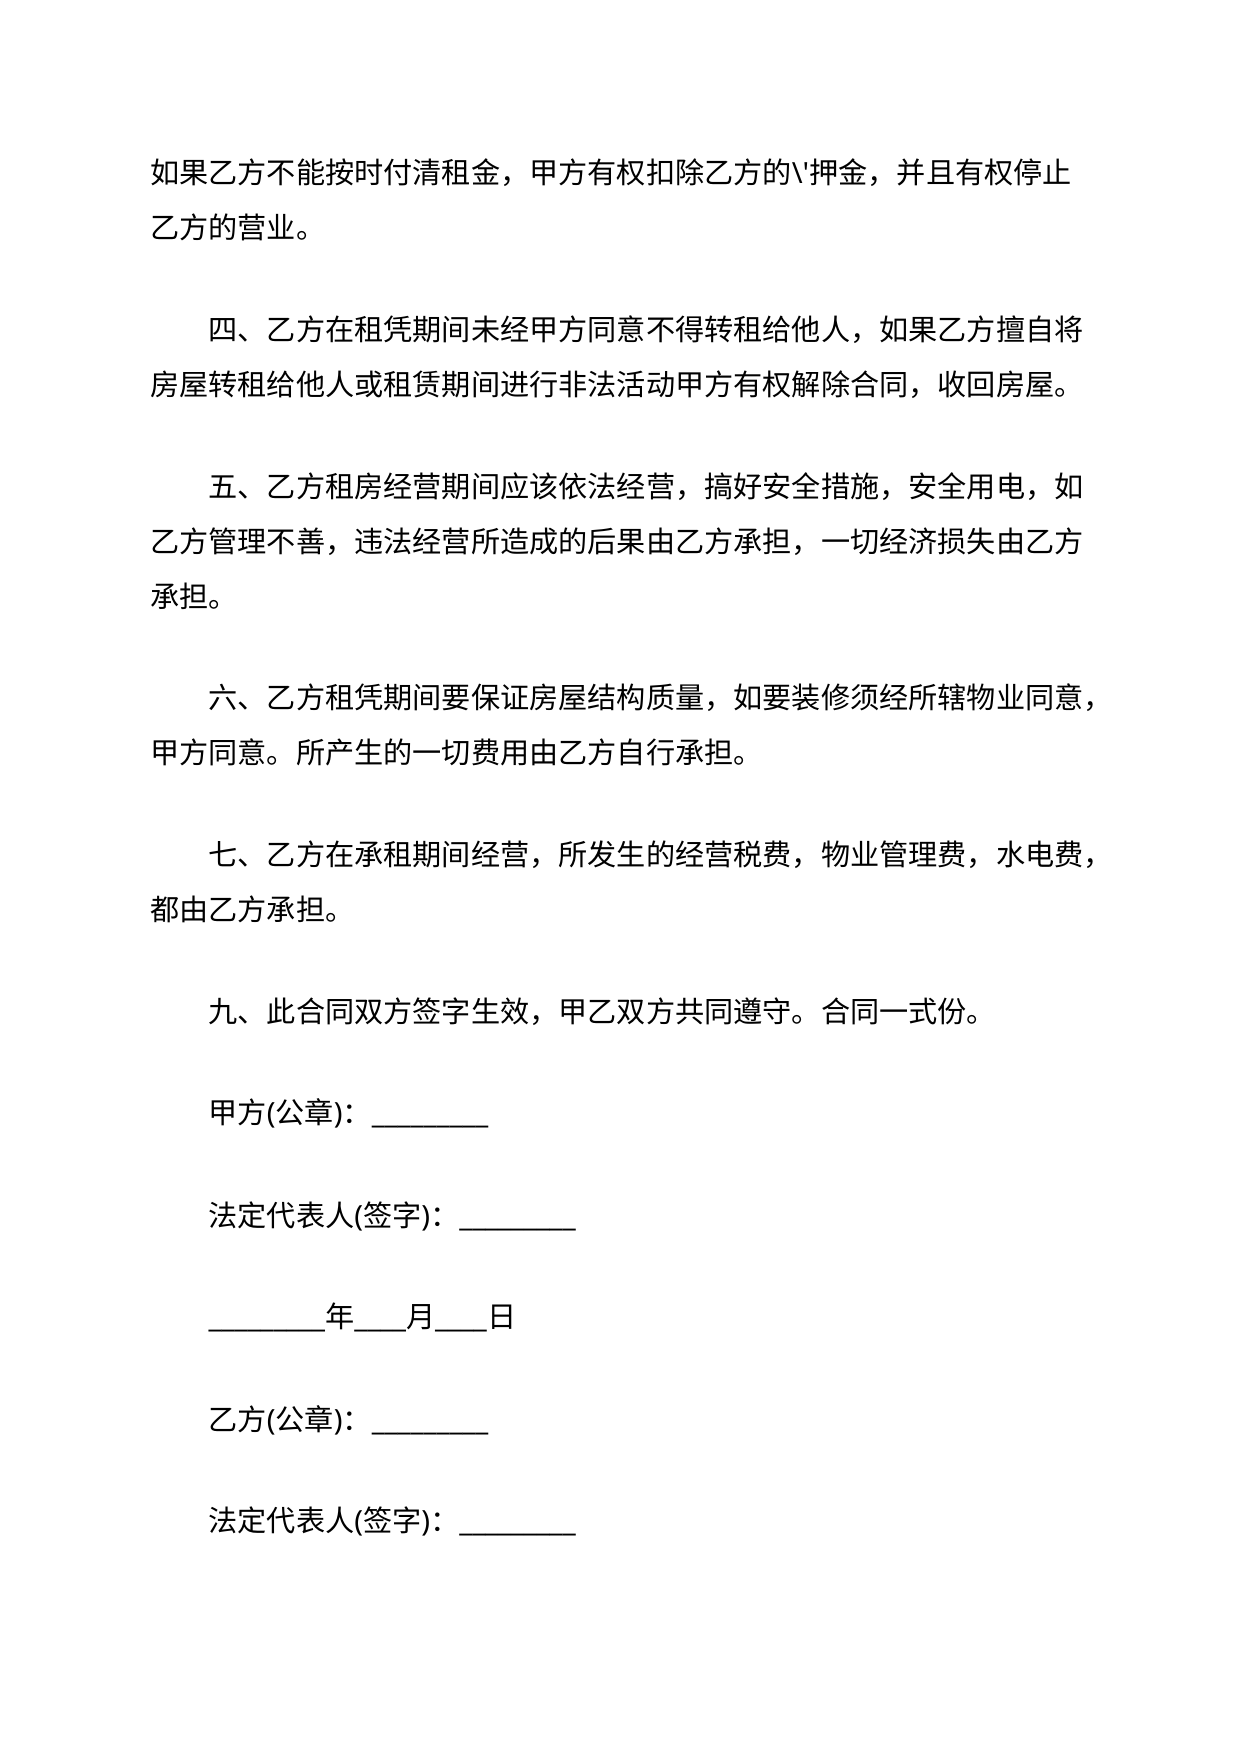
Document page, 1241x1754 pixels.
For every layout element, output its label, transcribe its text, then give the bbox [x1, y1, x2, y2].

text 五、乙方租房经营期间应该依法经营，搞好安全措施，安全用电，如乙方管理不善，违法经营所造成的后果由乙方承担，一切经济损失由乙方承担。 [150, 463, 1090, 616]
text 七、乙方在承租期间经营，所发生的经营税费，物业管理费，水电费，都由乙方承担。 [150, 832, 1090, 929]
text 甲方(公章)：_________ [150, 1090, 1090, 1132]
text 四、乙方在租凭期间未经甲方同意不得转租给他人，如果乙方擅自将房屋转租给他人或租赁期间进行非法活动甲方有权解除合同，收回房屋。 [150, 307, 1090, 404]
text 法定代表人(签字)：_________ [150, 1192, 1090, 1234]
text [150, 150, 1090, 247]
text 乙方(公章)：_________ [150, 1396, 1090, 1438]
text _________年____月____日 [150, 1294, 1090, 1336]
text 九、此合同双方签字生效，甲乙双方共同遵守。合同一式份。 [150, 988, 1090, 1031]
text 法定代表人(签字)：_________ [150, 1498, 1090, 1540]
text 六、乙方租凭期间要保证房屋结构质量，如要装修须经所辖物业同意，甲方同意。所产生的一切费用由乙方自行承担。 [150, 675, 1090, 772]
